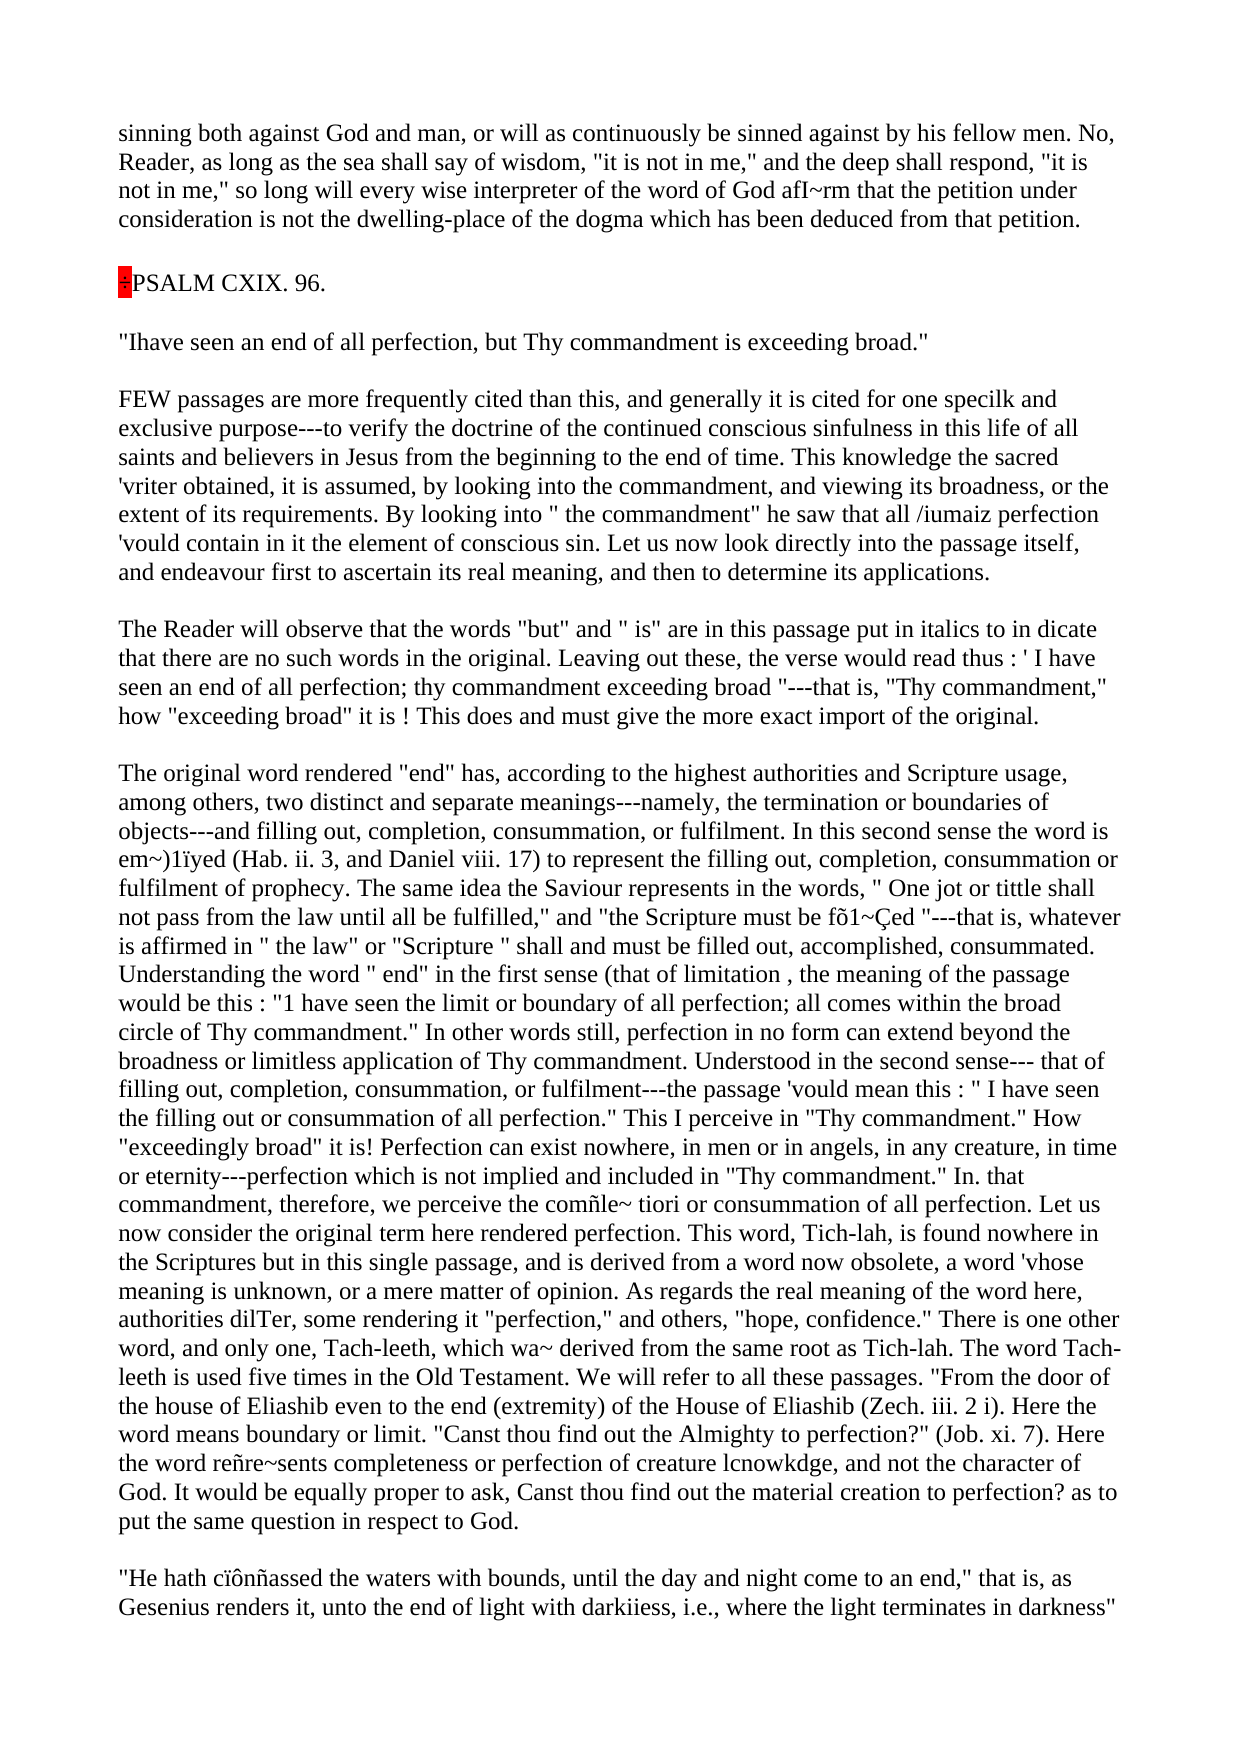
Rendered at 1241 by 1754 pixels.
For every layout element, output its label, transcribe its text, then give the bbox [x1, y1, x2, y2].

text "Ihave seen an end of all perfection, but Thy commandment is exceeding broad." [118, 327, 1122, 356]
text ÷PSALM CXIX. 96. [132, 266, 1122, 298]
text The original word rendered "end" has, according to the highest authorities and Scripture usage, among others, two distinct and separate meanings---namely, the termination or boundaries of objects---and filling out, completion, consummation, or fulfilment. In this second sense the word is em~)1ïyed (Hab. ii. 3, and Daniel viii. 17) to represent the filling out, completion, consummation or fulfilment of prophecy. The same idea the Saviour represents in the words, " One jot or tittle shall not pass from the law until all be fulfilled," and "the Scripture must be fõ1~Çed "---that is, whatever is affirmed in " the law" or "Scripture " shall and must be filled out, accomplished, consummated. Understanding the word " end" in the first sense (that of limitation , the meaning of the passage would be this : "1 have seen the limit or boundary of all perfection; all comes within the broad circle of Thy commandment." In other words still, perfection in no form can extend beyond the broadness or limitless application of Thy commandment. Understood in the second sense--- that of filling out, completion, consummation, or fulfilment---the passage 'vould mean this : " I have seen the filling out or consummation of all perfection." This I perceive in "Thy commandment." How "exceedingly broad" it is! Perfection can exist nowhere, in men or in angels, in any creature, in time or eternity---perfection which is not implied and included in "Thy commandment." In. that commandment, therefore, we perceive the comñle~ tiori or consummation of all perfection. Let us now consider the original term here rendered perfection. This word, Tich-lah, is found nowhere in the Scriptures but in this single passage, and is derived from a word now obsolete, a word 'vhose meaning is unknown, or a mere matter of opinion. As regards the real meaning of the word here, authorities dilTer, some rendering it "perfection," and others, "hope, confidence." There is one other word, and only one, Tach-leeth, which wa~ derived from the same root as Tich-lah. The word Tach-leeth is used five times in the Old Testament. We will refer to all these passages. "From the door of the house of Eliashib even to the end (extremity) of the House of Eliashib (Zech. iii. 2 i). Here the word means boundary or limit. "Canst thou find out the Almighty to perfection?" (Job. xi. 7). Here the word reñre~sents completeness or perfection of creature lcnowkdge, and not the character of God. It would be equally proper to ask, Canst thou find out the material creation to perfection? as to put the same question in respect to God. [118, 758, 1122, 1534]
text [118, 1563, 1122, 1621]
text The Reader will observe that the words "but" and " is" are in this passage put in italics to in dicate that there are no such words in the original. Leaving out these, the verse would read thus : ' I have seen an end of all perfection; thy commandment exceeding broad "---that is, "Thy commandment," how "exceeding broad" it is ! This does and must give the more exact import of the original. [118, 614, 1122, 729]
text FEW passages are more frequently cited than this, and generally it is cited for one specilk and exclusive purpose---to verify the doctrine of the continued conscious sinfulness in this life of all saints and believers in Jesus from the beginning to the end of time. This knowledge the sacred 'vriter obtained, it is assumed, by looking into the commandment, and viewing its broadness, or the extent of its requirements. By looking into " the commandment" he saw that all /iumaiz perfection 'vould contain in it the element of conscious sin. Let us now look directly into the passage itself, and endeavour first to ascertain its real meaning, and then to determine its applications. [118, 384, 1122, 586]
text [118, 118, 1122, 233]
